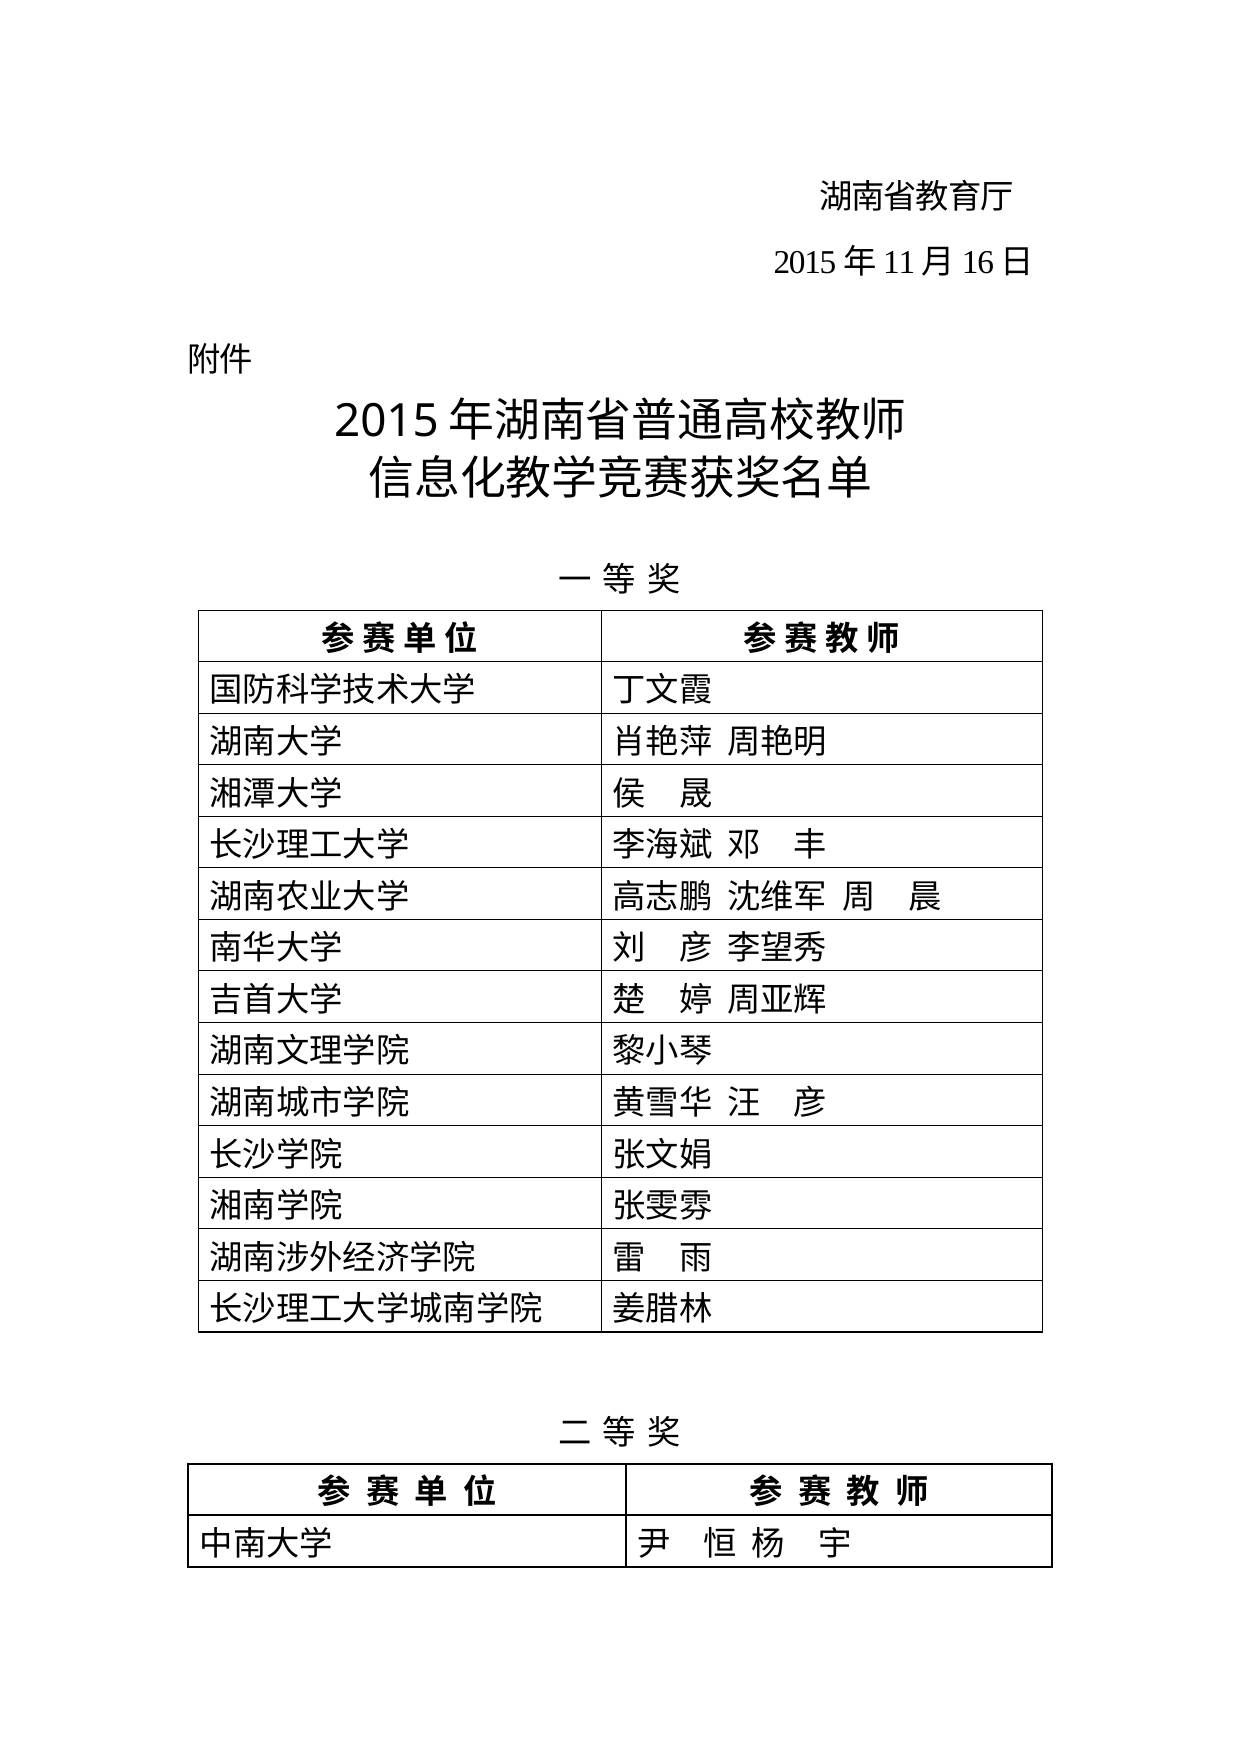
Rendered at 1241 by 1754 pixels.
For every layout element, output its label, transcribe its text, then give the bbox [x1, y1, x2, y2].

table_header 参 赛 教 师 [627, 1465, 1051, 1514]
text 信息化教学竞赛获奖名单 [187, 448, 1053, 506]
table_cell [188, 162, 1053, 292]
table_cell 南华大学 [199, 920, 601, 970]
table_cell 张雯雰 [602, 1178, 1042, 1228]
table_cell 中南大学 [189, 1516, 625, 1566]
table_cell 湖南文理学院 [199, 1023, 601, 1073]
table_cell 丁文霞 [602, 662, 1042, 713]
table_cell 姜腊林 [602, 1281, 1042, 1331]
table_cell 高志鹏 沈维军 周 晨 [602, 868, 1042, 919]
text 附件 [187, 324, 1053, 389]
table_cell 湘潭大学 [199, 765, 601, 816]
table_cell 黎小琴 [602, 1023, 1042, 1073]
table_cell 长沙理工大学城南学院 [199, 1281, 601, 1331]
table_cell 湖南城市学院 [199, 1075, 601, 1125]
table_cell 尹 恒 杨 宇 [627, 1516, 1051, 1566]
text 2015年湖南省普通高校教师 [187, 389, 1053, 448]
table_cell 肖艳萍 周艳明 [602, 714, 1042, 764]
table_cell 刘 彦 李望秀 [602, 920, 1042, 970]
table_cell 长沙学院 [199, 1126, 601, 1177]
table_cell 黄雪华 汪 彦 [602, 1075, 1042, 1125]
table_cell 湖南大学 [199, 714, 601, 764]
table_header 参 赛 教 师 [602, 611, 1042, 661]
table_cell 长沙理工大学 [199, 817, 601, 867]
table_cell 李海斌 邓 丰 [602, 817, 1042, 867]
table_cell 张文娟 [602, 1126, 1042, 1177]
table_cell 国防科学技术大学 [199, 662, 601, 713]
table_cell 吉首大学 [199, 971, 601, 1022]
table_cell 湖南农业大学 [199, 868, 601, 919]
table_header 参 赛 单 位 [189, 1465, 625, 1514]
table_header 参 赛 单 位 [199, 611, 601, 661]
table_cell 楚 婷 周亚辉 [602, 971, 1042, 1022]
text 一 等 奖 [187, 544, 1053, 609]
table_cell 湖南涉外经济学院 [199, 1229, 601, 1280]
table_cell 侯 晟 [602, 765, 1042, 816]
text 二 等 奖 [187, 1397, 1053, 1462]
table_cell 湘南学院 [199, 1178, 601, 1228]
table_cell 雷 雨 [602, 1229, 1042, 1280]
